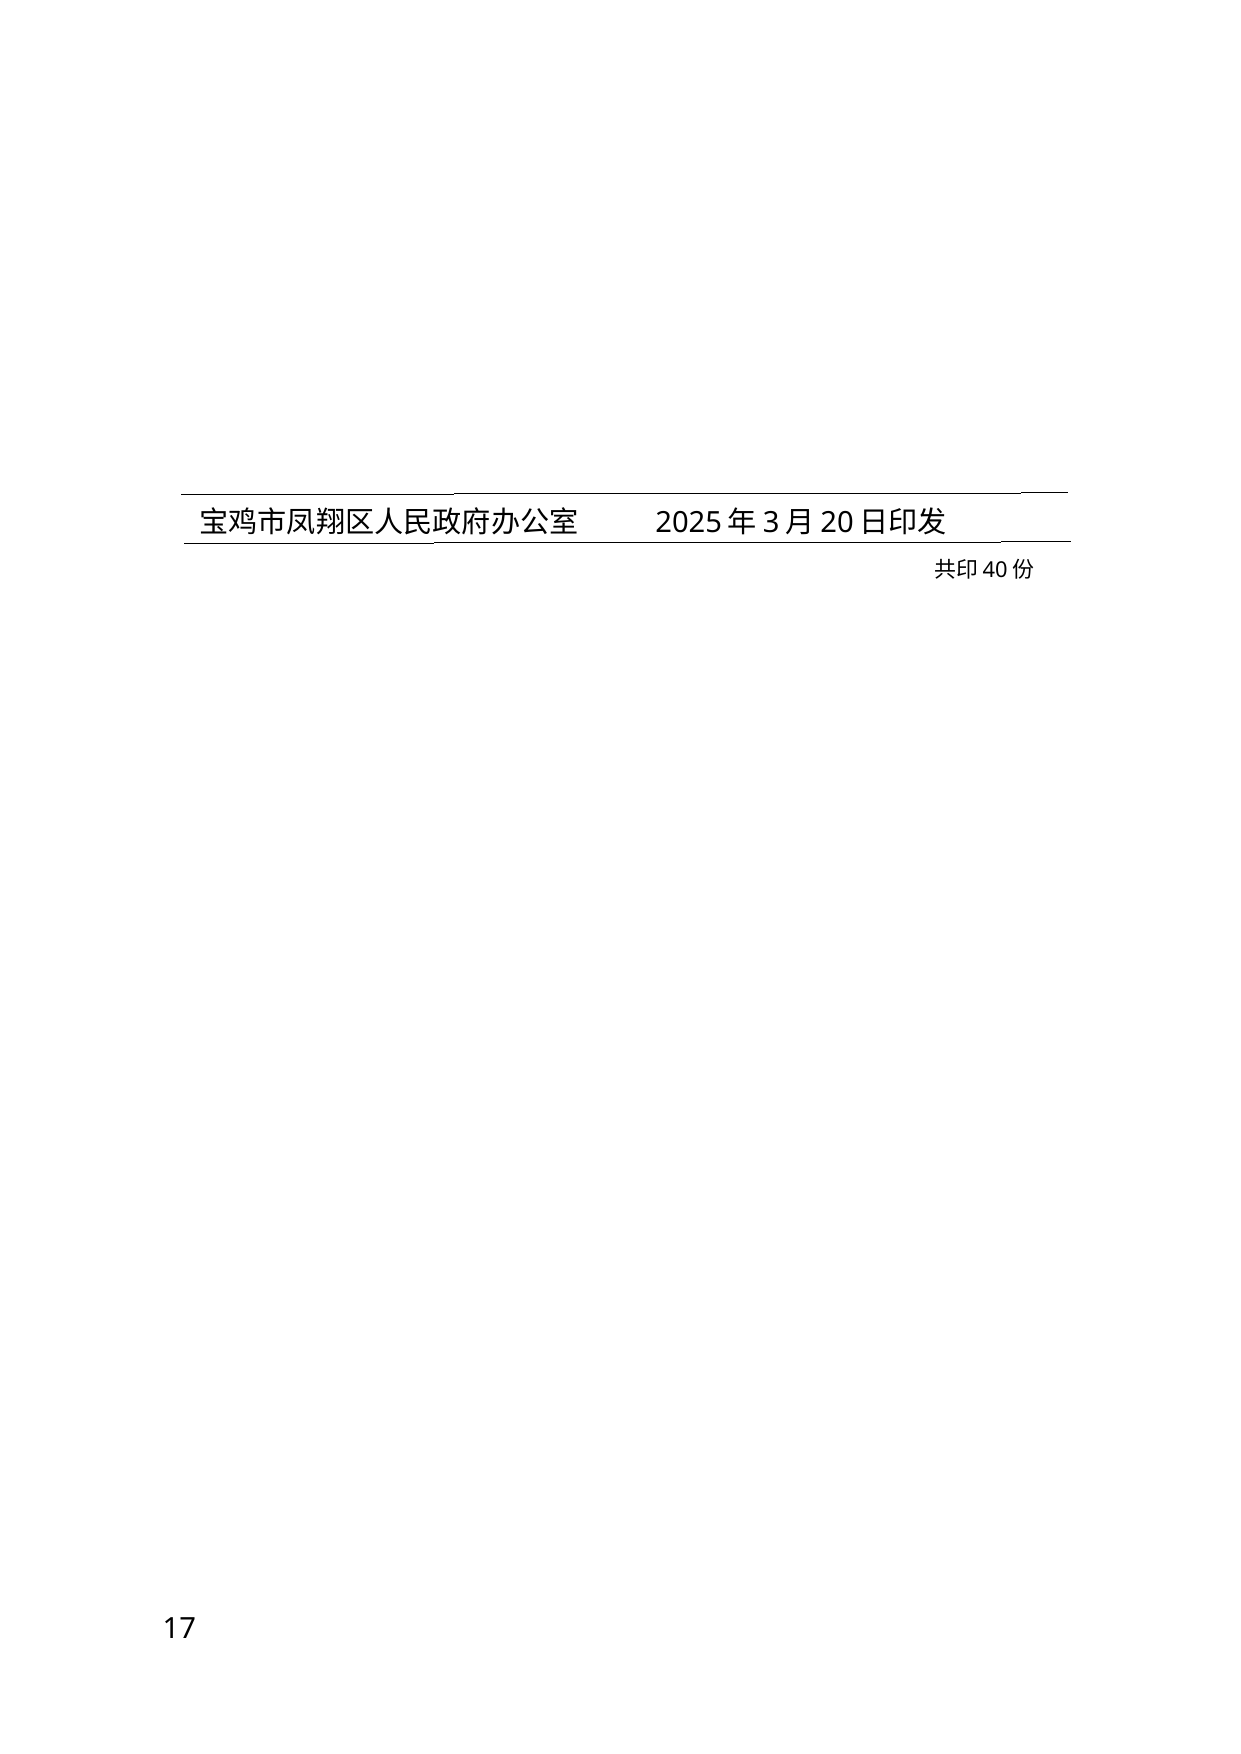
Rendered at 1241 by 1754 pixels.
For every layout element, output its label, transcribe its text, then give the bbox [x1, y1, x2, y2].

text 宝鸡市凤翔区人民政府办公室 印发 [162, 487, 1078, 552]
text 共印40份 [162, 552, 1033, 584]
